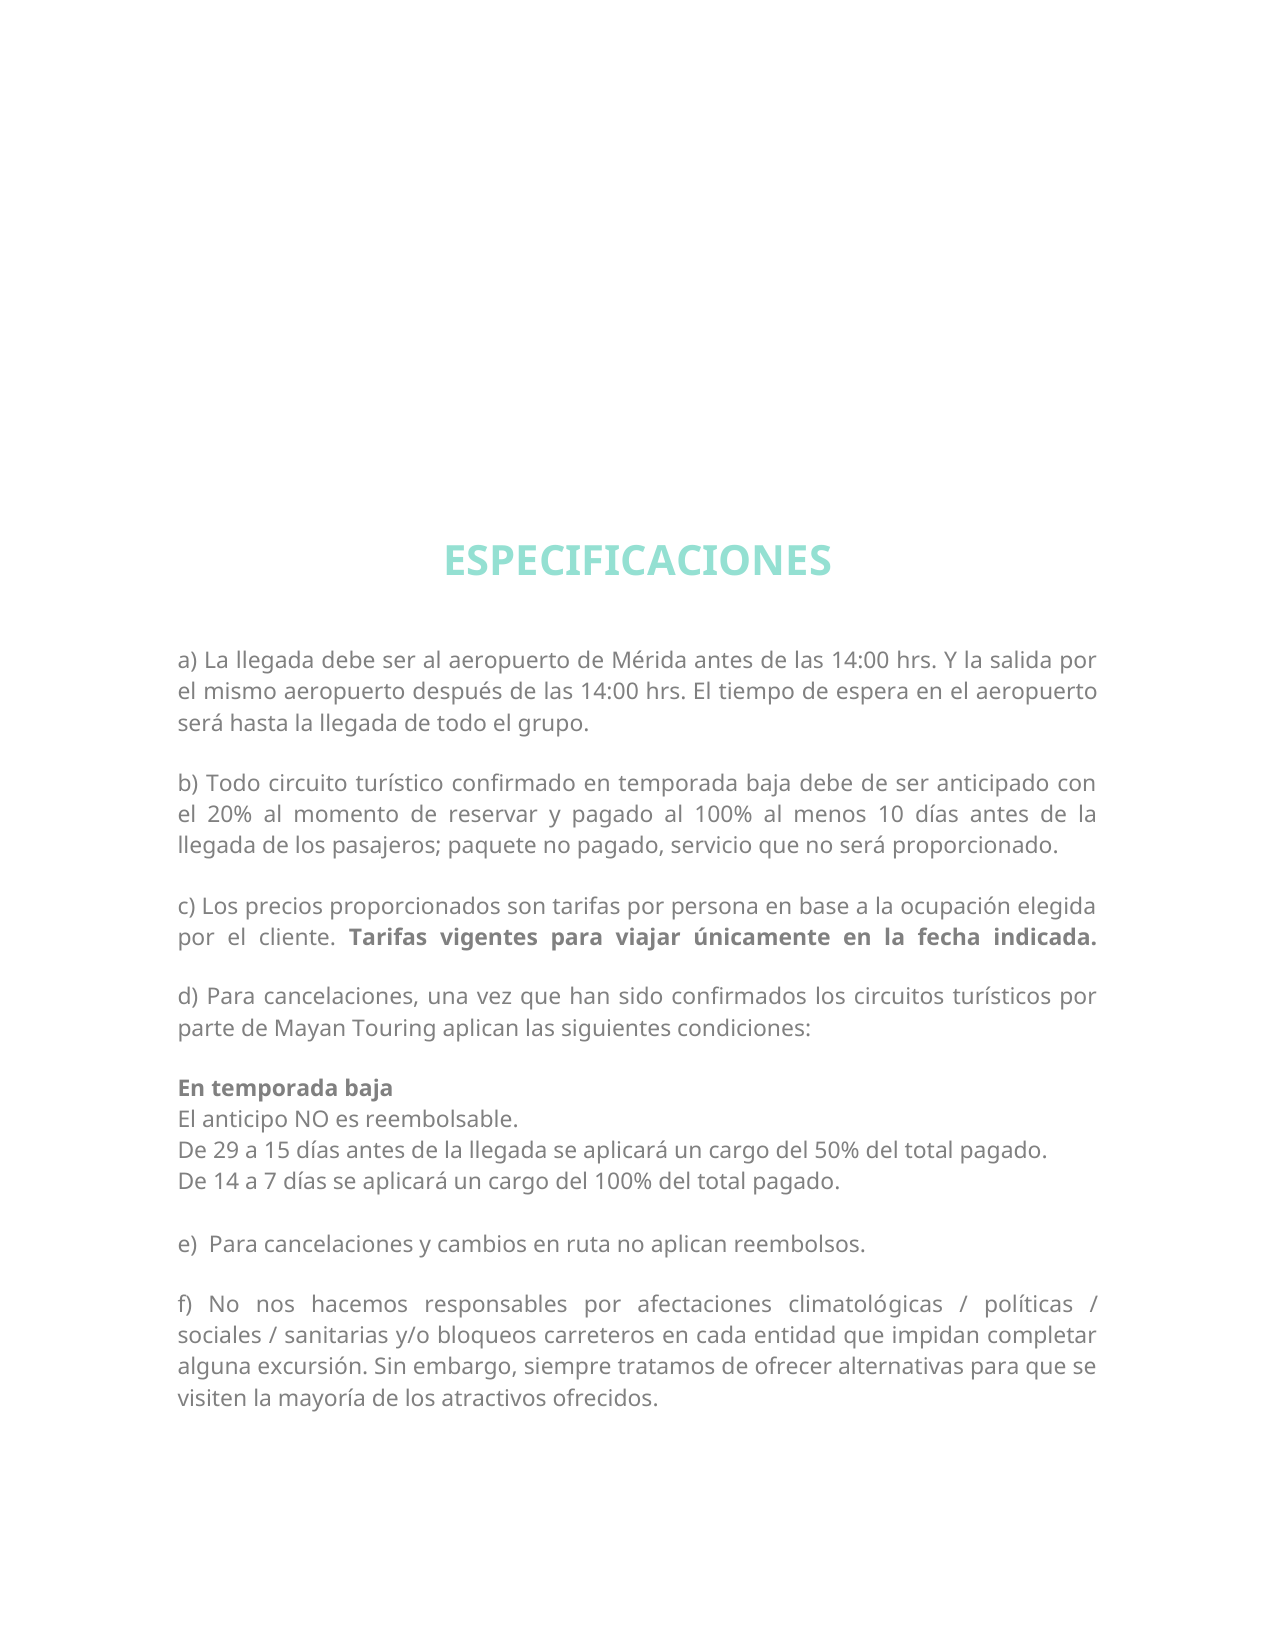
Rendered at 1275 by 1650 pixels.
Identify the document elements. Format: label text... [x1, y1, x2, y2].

text a) La llegada debe ser al aeropuerto de Mérida antes de las 14:00 hrs. Y la salida por el mismo aeropuerto después de las 14:00 hrs. El tiempo de espera en el aeropuerto será hasta la llegada de todo el grupo. [177, 644, 1098, 738]
text c) Los precios proporcionados son tarifas por persona en base a la ocupación elegida por el cliente. Tarifas vigentes para viajar únicamente en la fecha indicada. [177, 890, 1098, 980]
text De 29 a 15 días antes de la llegada se aplicará un cargo del 50% del total pagado. [177, 1134, 1098, 1165]
text d) Para cancelaciones, una vez que han sido confirmados los circuitos turísticos por parte de Mayan Touring aplican las siguientes condiciones: [177, 980, 1098, 1043]
text El anticipo NO es reembolsable. [177, 1103, 1098, 1134]
text De 14 a 7 días se aplicará un cargo del 100% del total pagado. [177, 1165, 1098, 1197]
text e) Para cancelaciones y cambios en ruta no aplican reembolsos. [177, 1228, 1098, 1259]
text En temporada baja [177, 1072, 1098, 1103]
text b) Todo circuito turístico confirmado en temporada baja debe de ser anticipado con el 20% al momento de reservar y pagado al 100% al menos 10 días antes de la llegada de los pasajeros; paquete no pagado, servicio que no será proporcionado. [177, 767, 1098, 861]
text f) No nos hacemos responsables por afectaciones climatológicas / políticas / sociales / sanitarias y/o bloqueos carreteros en cada entidad que impidan completar alguna excursión. Sin embargo, siempre tratamos de ofrecer alternativas para que se visiten la mayoría de los atractivos ofrecidos. [177, 1288, 1098, 1413]
text ESPECIFICACIONES [177, 530, 1098, 587]
